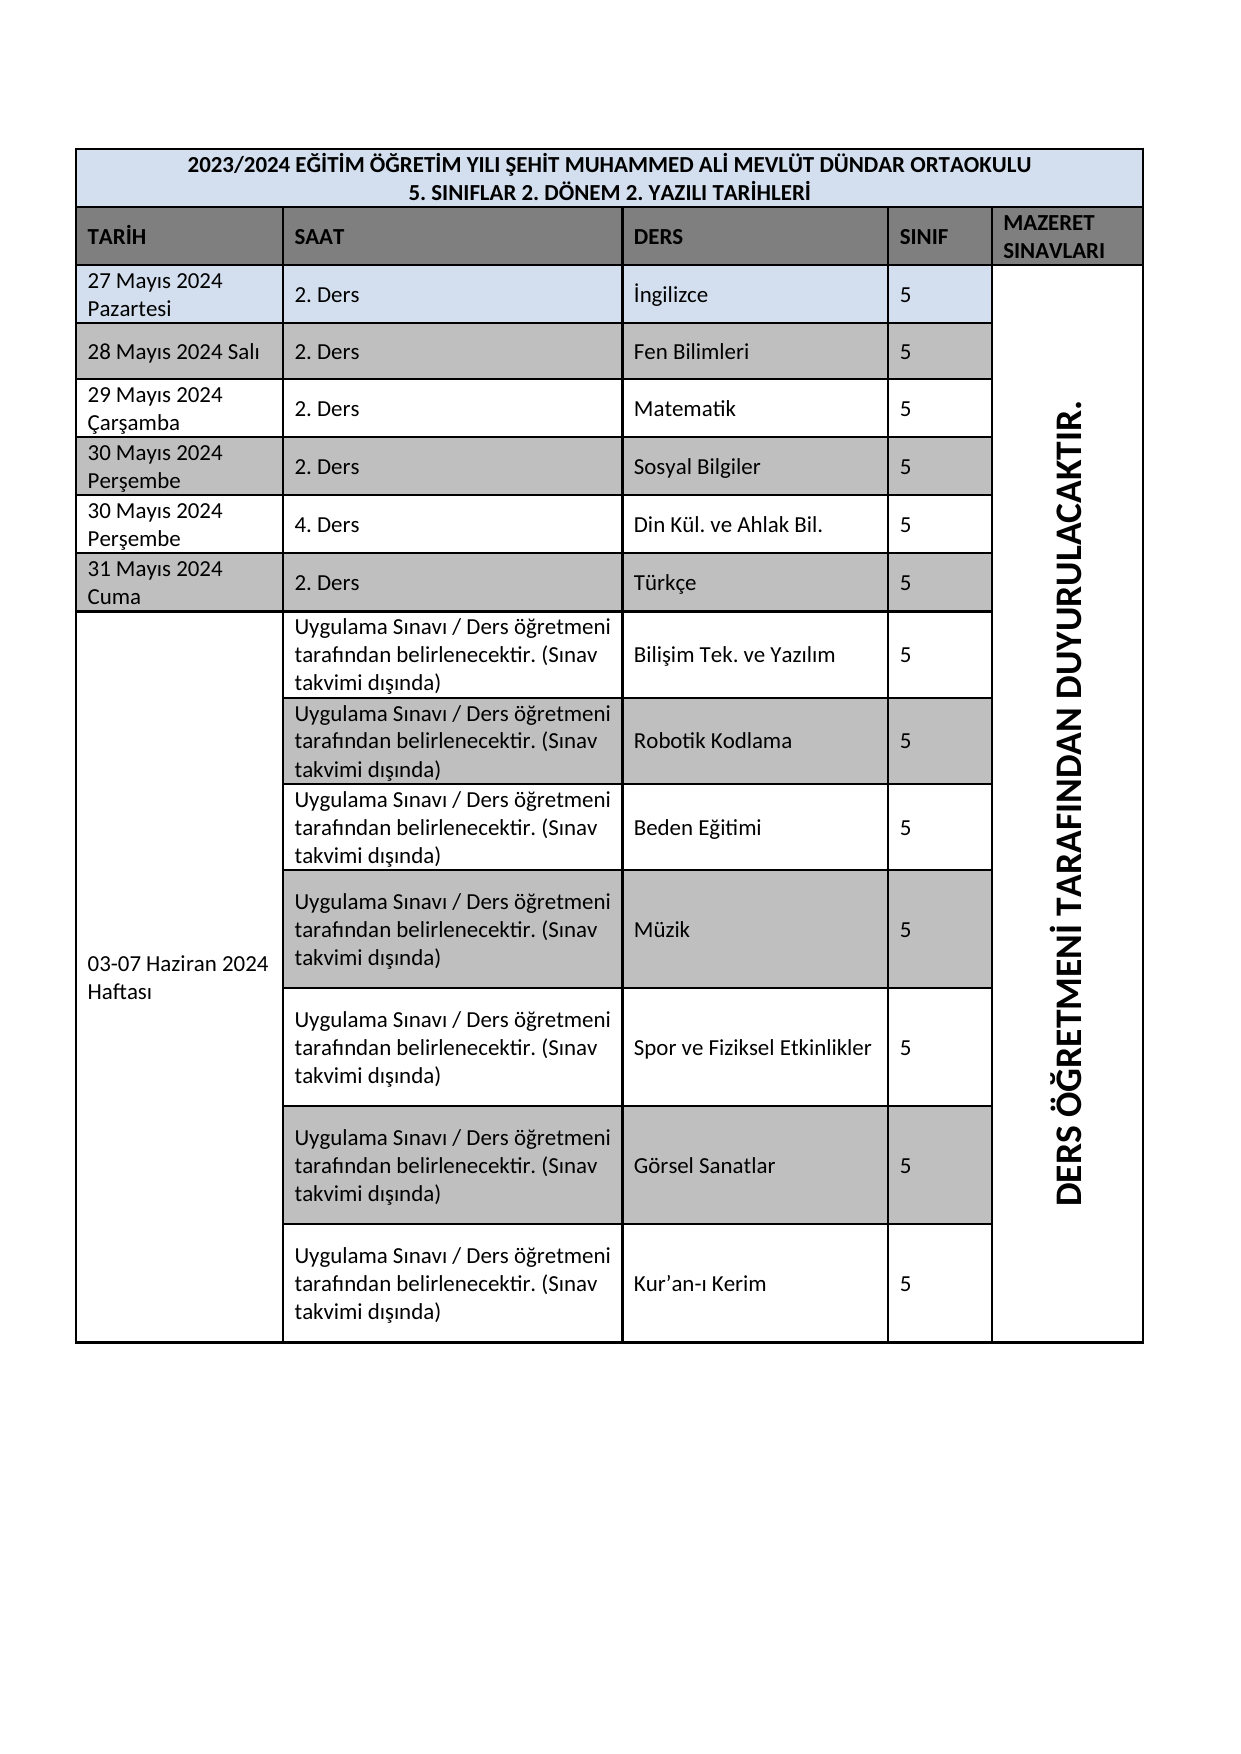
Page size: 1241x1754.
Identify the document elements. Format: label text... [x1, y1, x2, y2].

table_header 2023/2024 EĞİTİM ÖĞRETİM YILI ŞEHİT MUHAMMED ALİ MEVLÜT DÜNDAR ORTAOKULU 5. SINIFLAR 2. DÖNEM 2. YAZILI TARİHLERİ [77, 150, 1142, 206]
table_cell 5 [889, 1225, 991, 1341]
table_cell Kur’an-ı Kerim [624, 1225, 887, 1341]
table_cell Sosyal Bilgiler [624, 438, 887, 494]
table_cell Müzik [624, 871, 887, 987]
table_cell 4. Ders [284, 496, 621, 552]
table_cell 5 [889, 324, 991, 378]
table_cell Uygulama Sınavı / Ders öğretmeni tarafından belirlenecektir. (Sınav takvimi dışında) [284, 699, 621, 783]
table_cell 2. Ders [284, 380, 621, 436]
table_cell 29 Mayıs 2024 Çarşamba [77, 380, 282, 436]
table_cell İngilizce [624, 266, 887, 322]
table_cell Görsel Sanatlar [624, 1107, 887, 1223]
table_cell 5 [889, 554, 991, 610]
table_cell 03-07 Haziran 2024 Haftası [77, 613, 282, 1341]
table_cell Uygulama Sınavı / Ders öğretmeni tarafından belirlenecektir. (Sınav takvimi dışında) [284, 785, 621, 869]
table_cell 2. Ders [284, 554, 621, 610]
table_cell DERS ÖĞRETMENİ TARAFINDAN DUYURULACAKTIR. [993, 266, 1142, 1341]
table_cell Fen Bilimleri [624, 324, 887, 378]
table_cell Spor ve Fiziksel Etkinlikler [624, 989, 887, 1105]
table_cell Uygulama Sınavı / Ders öğretmeni tarafından belirlenecektir. (Sınav takvimi dışında) [284, 1225, 621, 1341]
table_cell 5 [889, 266, 991, 322]
table_cell 28 Mayıs 2024 Salı [77, 324, 282, 378]
table_cell 2. Ders [284, 438, 621, 494]
table_cell 27 Mayıs 2024 Pazartesi [77, 266, 282, 322]
table_cell 5 [889, 871, 991, 987]
table_cell DERS [624, 208, 887, 264]
table_cell SINIF [889, 208, 991, 264]
table_cell Türkçe [624, 554, 887, 610]
table_cell Robotik Kodlama [624, 699, 887, 783]
table_cell 5 [889, 613, 991, 697]
table_cell Bilişim Tek. ve Yazılım [624, 613, 887, 697]
table_cell 5 [889, 380, 991, 436]
table_cell Beden Eğitimi [624, 785, 887, 869]
table_cell MAZERET SINAVLARI [993, 208, 1142, 264]
table_cell 30 Mayıs 2024 Perşembe [77, 496, 282, 552]
table_cell 30 Mayıs 2024 Perşembe [77, 438, 282, 494]
table_cell Uygulama Sınavı / Ders öğretmeni tarafından belirlenecektir. (Sınav takvimi dışında) [284, 613, 621, 697]
table_cell 5 [889, 496, 991, 552]
table_cell Matematik [624, 380, 887, 436]
table_cell TARİH [77, 208, 282, 264]
table_cell Uygulama Sınavı / Ders öğretmeni tarafından belirlenecektir. (Sınav takvimi dışında) [284, 871, 621, 987]
table_cell 5 [889, 438, 991, 494]
table_cell 5 [889, 1107, 991, 1223]
table_cell Uygulama Sınavı / Ders öğretmeni tarafından belirlenecektir. (Sınav takvimi dışında) [284, 989, 621, 1105]
table_cell 5 [889, 989, 991, 1105]
table_cell 5 [889, 785, 991, 869]
table_cell 31 Mayıs 2024 Cuma [77, 554, 282, 610]
table_cell 2. Ders [284, 266, 621, 322]
table_cell Din Kül. ve Ahlak Bil. [624, 496, 887, 552]
table_cell 5 [889, 699, 991, 783]
table_cell 2. Ders [284, 324, 621, 378]
table_cell SAAT [284, 208, 621, 264]
table_cell Uygulama Sınavı / Ders öğretmeni tarafından belirlenecektir. (Sınav takvimi dışında) [284, 1107, 621, 1223]
